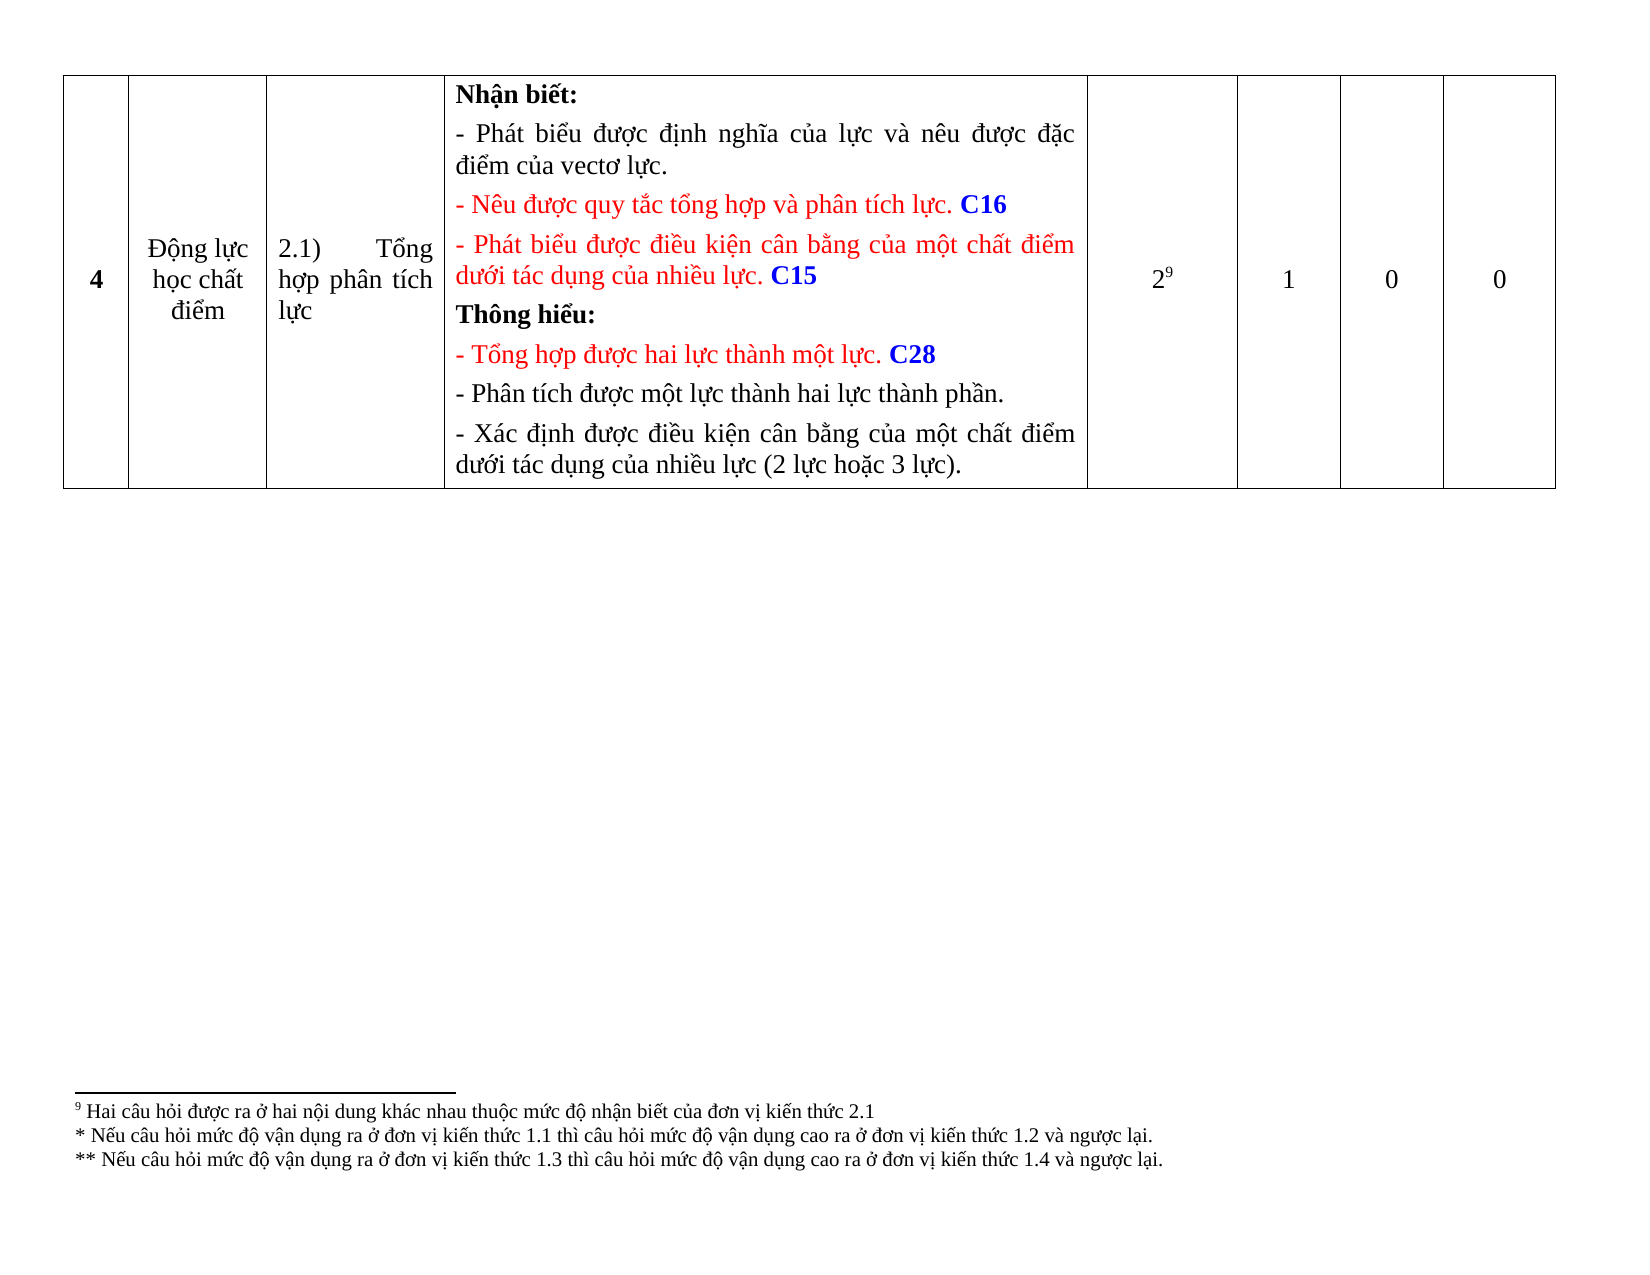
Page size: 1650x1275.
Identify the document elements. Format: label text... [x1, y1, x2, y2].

table_cell 2.1) Tổng hợp phân tích lực [267, 76, 444, 487]
table_cell 0 [1444, 76, 1555, 487]
table_cell 4 [64, 76, 128, 487]
table_cell Động lực học chất điểm [129, 76, 266, 487]
table_cell 2 [1088, 76, 1237, 487]
table_cell 0 [1341, 76, 1443, 487]
table_cell 1 [1238, 76, 1340, 487]
table_cell Nhận biết: - Phát biểu được định nghĩa của lực và nêu được đặc điểm của vectơ lực. - Nêu được quy tắc tổng hợp và phân tích lực. C16 - Phát biểu được điều kiện cân bằng của một chất điểm dưới tác dụng của nhiều lực. C15 Thông hiểu: - Tổng hợp được hai lực thành một lực. C28 - Phân tích được một lực thành hai lực thành phần. - Xác định được điều kiện cân bằng của một chất điểm dưới tác dụng của nhiều lực (2 lực hoặc 3 lực). [445, 76, 1087, 487]
